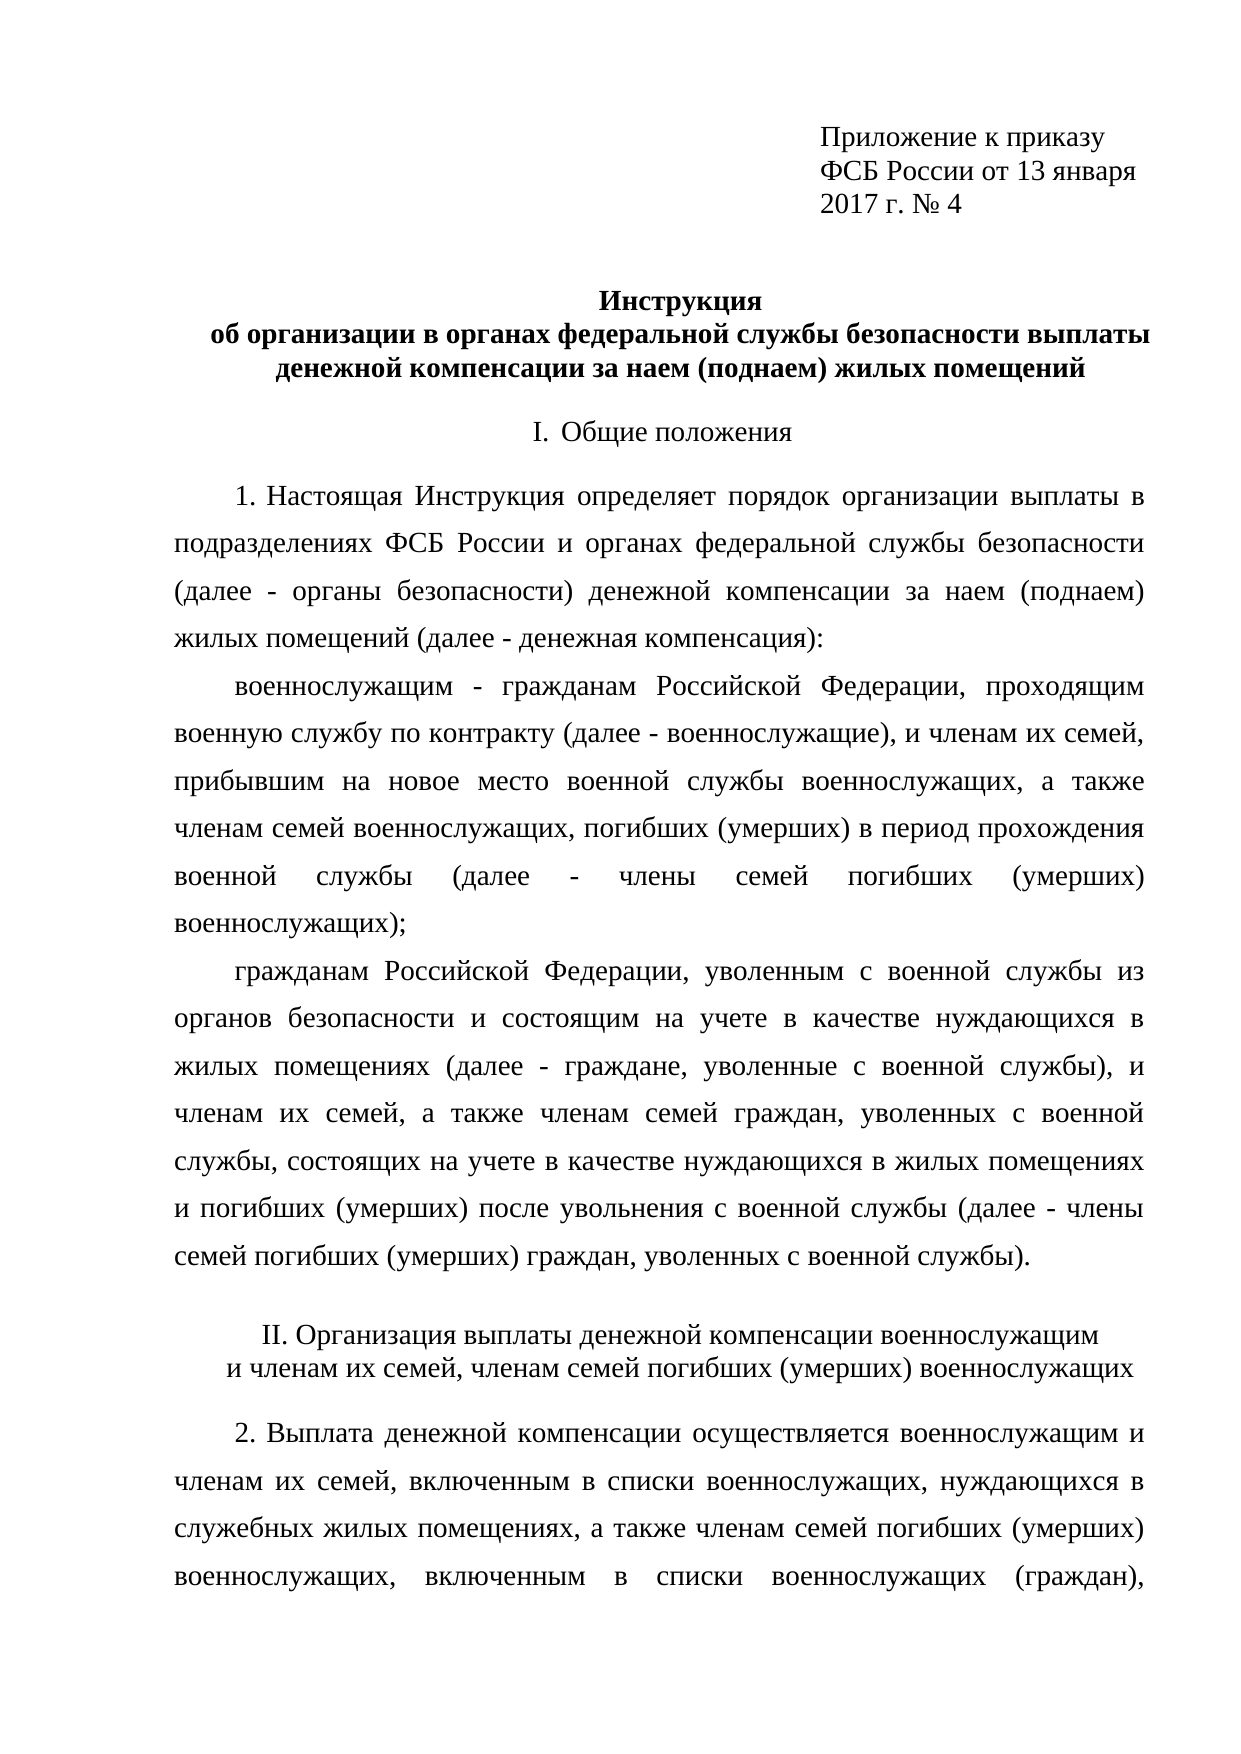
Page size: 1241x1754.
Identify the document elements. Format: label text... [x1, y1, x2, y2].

text Приложение к приказу ФСБ России от 13 января 2017 г. № 4 [820, 120, 1145, 221]
list Общие положения [532, 418, 1202, 448]
text гражданам Российской Федерации, уволенным с военной службы из органов безопасности и состоящим на учете в качестве нуждающихся в жилых помещениях (далее - граждане, уволенные с военной службы), и членам их семей, а также членам семей граждан, уволенных с военной службы, состоящих на учете в качестве нуждающихся в жилых помещениях и погибших (умерших) после увольнения с военной службы (далее - члены семей погибших (умерших) граждан, уволенных с военной службы). [174, 942, 1145, 1275]
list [174, 1405, 1145, 1595]
list Настоящая Инструкция определяет порядок организации выплаты в подразделениях ФСБ России и органах федеральной службы безопасности (далее - органы безопасности) денежной компенсации за наем (поднаем) жилых помещений (далее - денежная компенсация): [174, 467, 1145, 657]
text об организации в органах федеральной службы безопасности выплаты денежной компенсации за наем (поднаем) жилых помещений [159, 317, 1202, 384]
text Инструкция [159, 283, 1202, 317]
text военнослужащим - гражданам Российской Федерации, проходящим военную службу по контракту (далее - военнослужащие), и членам их семей, прибывшим на новое место военной службы военнослужащих, а также членам семей военнослужащих, погибших (умерших) в период прохождения военной службы (далее - члены семей погибших (умерших) военнослужащих); [174, 657, 1145, 942]
text II. Организация выплаты денежной компенсации военнослужащим и членам их семей, членам семей погибших (умерших) военнослужащих [159, 1317, 1202, 1384]
